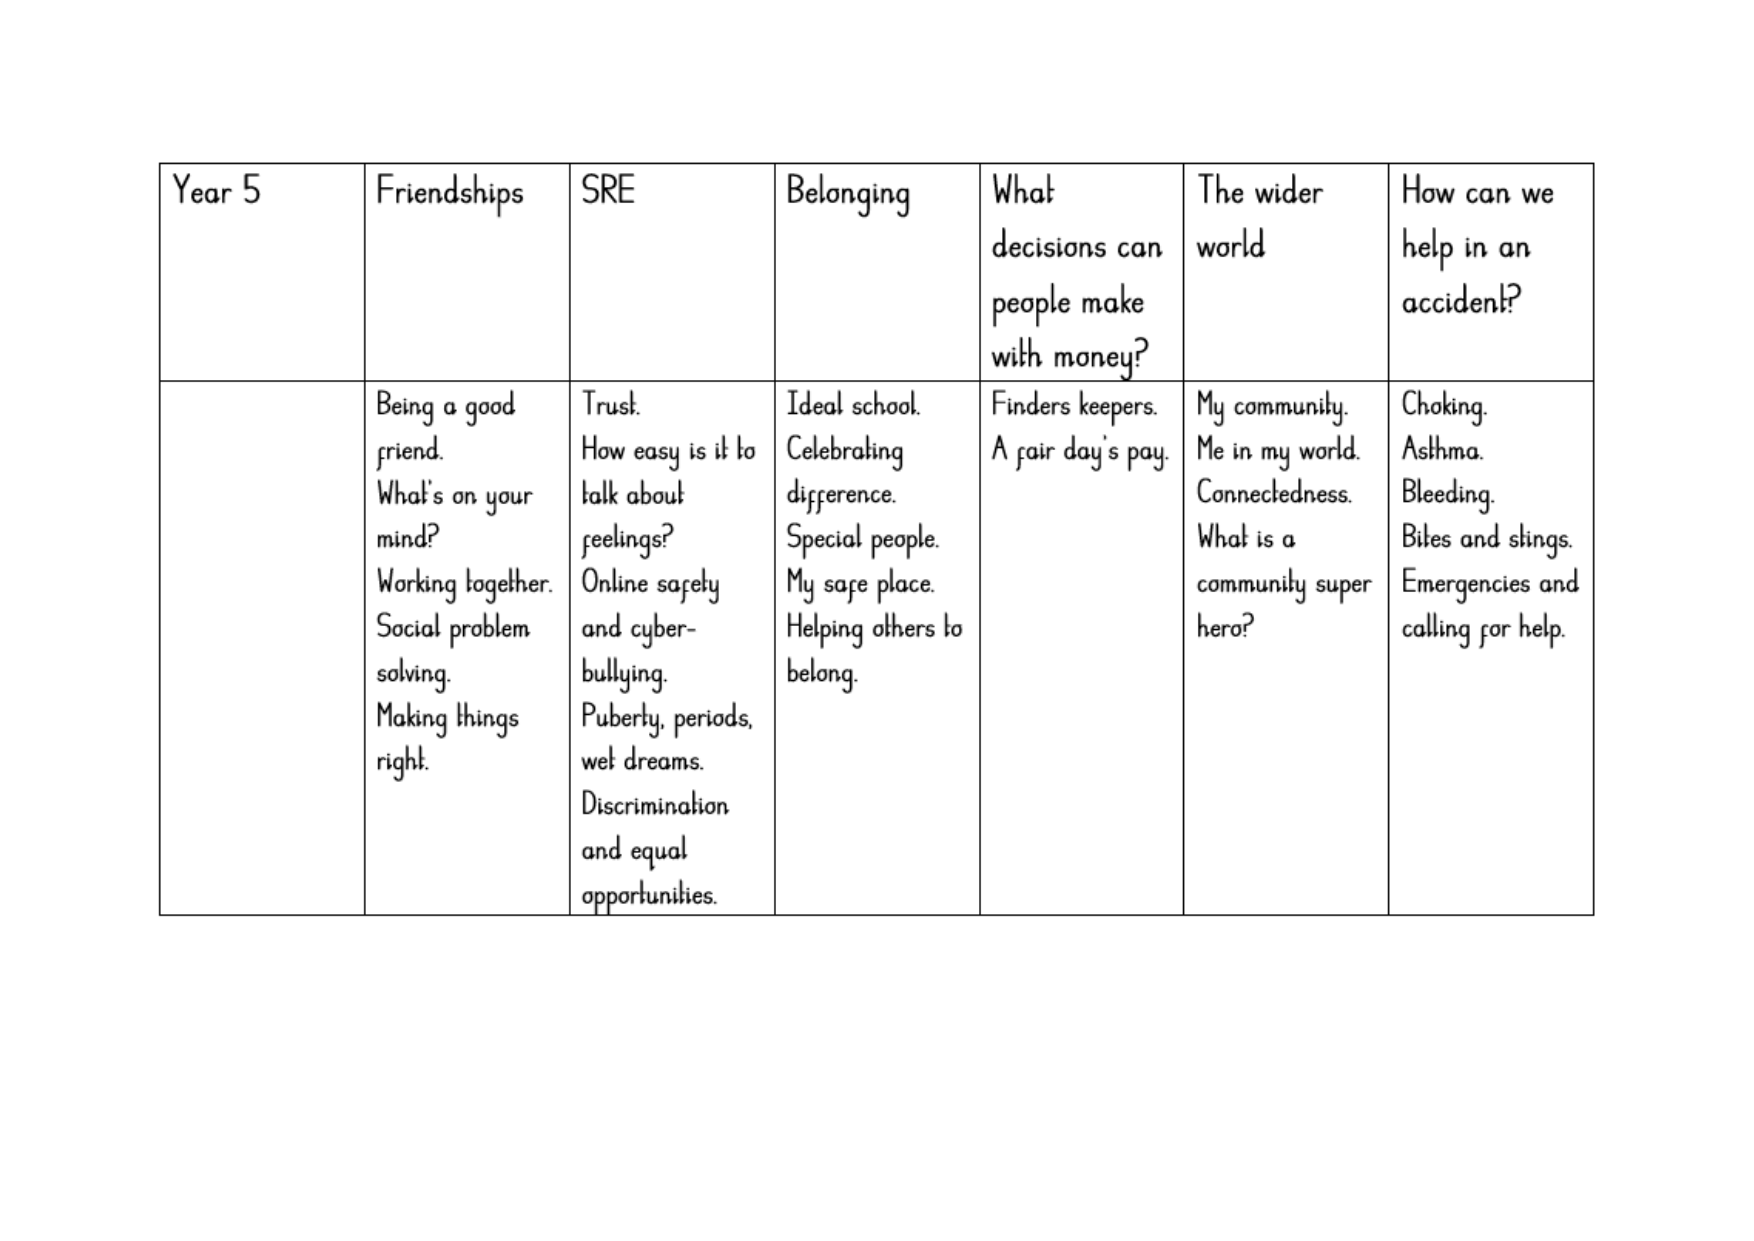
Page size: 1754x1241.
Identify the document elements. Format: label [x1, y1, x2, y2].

picture [150, 150, 1604, 927]
